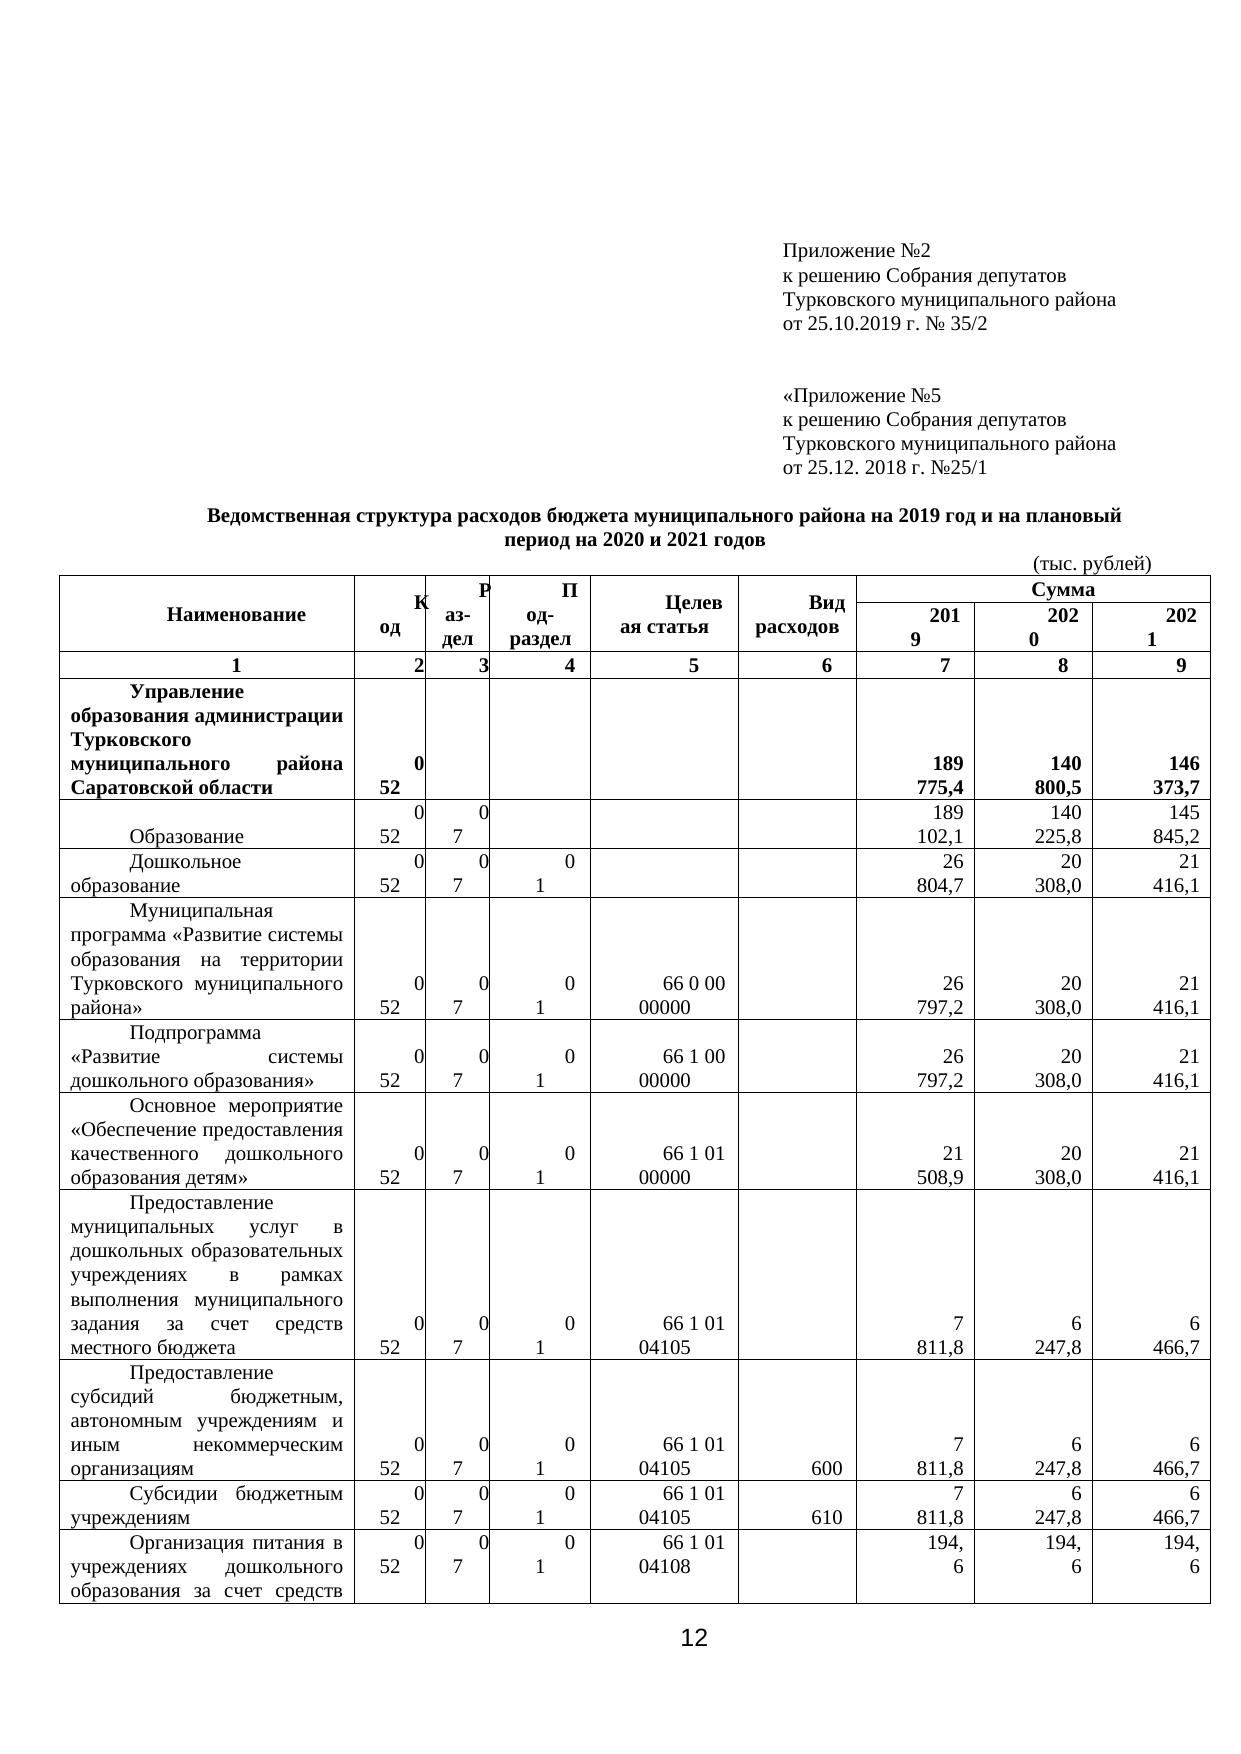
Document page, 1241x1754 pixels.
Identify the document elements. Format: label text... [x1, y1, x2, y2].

table_header Наименование [60, 576, 354, 651]
table_cell 21 416,1 [1093, 898, 1210, 1019]
table_header Раз-дел [426, 576, 489, 651]
table_cell 2021 [1093, 603, 1210, 651]
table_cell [60, 1530, 354, 1602]
table_cell Субсидии бюджетным учреждениям [60, 1481, 354, 1529]
table_cell [426, 679, 489, 799]
table_cell 66 1 01 04105 [591, 1360, 738, 1480]
table_cell 2020 [975, 603, 1092, 651]
table_cell 194,6 [857, 1530, 974, 1602]
text к решению Собрания депутатов [723, 407, 1152, 431]
table_cell 052 [355, 679, 425, 799]
table_cell [591, 800, 738, 848]
table_cell 6 [739, 652, 856, 678]
table_cell [490, 679, 590, 799]
table_cell 189 102,1 [857, 800, 974, 848]
table_cell 66 1 01 04105 [591, 1481, 738, 1529]
table_cell 1 [60, 652, 354, 678]
table_cell 20 308,0 [975, 898, 1092, 1019]
table_cell 20 308,0 [975, 1093, 1092, 1189]
table_cell 7 811,8 [857, 1360, 974, 1480]
table_cell 194,6 [1093, 1530, 1210, 1602]
table_cell 01 [490, 1530, 590, 1602]
table_cell 052 [355, 849, 425, 897]
text Приложение №2 [723, 238, 1152, 262]
table_cell 145 845,2 [1093, 800, 1210, 848]
table_cell 052 [355, 898, 425, 1019]
table_header Код [355, 576, 425, 651]
text Турковского муниципального района [723, 431, 1152, 455]
table_cell 20 308,0 [975, 1020, 1092, 1092]
table_cell 6 466,7 [1093, 1190, 1210, 1359]
table_cell 07 [426, 1530, 489, 1602]
table_cell Подпрограмма «Развитие системы дошкольного образования» [60, 1020, 354, 1092]
table_cell 07 [426, 849, 489, 897]
table_header Сумма [857, 576, 1210, 602]
table_cell Муниципальная программа «Развитие системы образования на территории Турковского муниципального района» [60, 898, 354, 1019]
table_cell 4 [490, 652, 590, 678]
table_cell [739, 849, 856, 897]
table_cell 66 0 00 00000 [591, 898, 738, 1019]
table_cell 146 373,7 [1093, 679, 1210, 799]
text от 25.12. 2018 г. №25/1 [723, 455, 1152, 479]
text Ведомственная структура расходов бюджета муниципального района на 2019 год и на плановый период на 2020 и 2021 годов [118, 503, 1152, 551]
table_cell 140 225,8 [975, 800, 1092, 848]
table_cell 07 [426, 1020, 489, 1092]
table_cell Образование [60, 800, 354, 848]
table_cell 9 [1093, 652, 1210, 678]
table_cell 01 [490, 1020, 590, 1092]
table_cell Управление образования администрации Турковского муниципального района Саратовской области [60, 679, 354, 799]
table_cell 6 466,7 [1093, 1360, 1210, 1480]
table_cell 052 [355, 1530, 425, 1602]
table_cell 5 [591, 652, 738, 678]
table_cell 600 [739, 1360, 856, 1480]
table_header Целевая статья [591, 576, 738, 651]
table_cell Основное мероприятие «Обеспечение предоставления качественного дошкольного образования детям» [60, 1093, 354, 1189]
table_cell [739, 679, 856, 799]
table_cell 66 1 01 04108 [591, 1530, 738, 1602]
table_cell 07 [426, 1190, 489, 1359]
table_cell 01 [490, 1360, 590, 1480]
table_cell 052 [355, 1093, 425, 1189]
table_cell 21 508,9 [857, 1093, 974, 1189]
table_cell 052 [355, 1020, 425, 1092]
table_cell 6 247,8 [975, 1190, 1092, 1359]
table_cell 7 811,8 [857, 1481, 974, 1529]
text от 25.10.2019 г. № 35/2 [723, 311, 1152, 335]
table_cell [739, 1190, 856, 1359]
table_cell [739, 898, 856, 1019]
table_cell 2019 [857, 603, 974, 651]
table_cell [739, 1020, 856, 1092]
table_cell 01 [490, 849, 590, 897]
table_cell 189 775,4 [857, 679, 974, 799]
table_cell Предоставление муниципальных услуг в дошкольных образовательных учреждениях в рамках выполнения муниципального задания за счет средств местного бюджета [60, 1190, 354, 1359]
text Турковского муниципального района [723, 287, 1152, 311]
table_cell Предоставление субсидий бюджетным, автономным учреждениям и иным некоммерческим организациям [60, 1360, 354, 1480]
table_cell 07 [426, 1093, 489, 1189]
table_cell 26 797,2 [857, 898, 974, 1019]
table_header Вид расходов [739, 576, 856, 651]
table_cell [490, 800, 590, 848]
table_cell 6 247,8 [975, 1360, 1092, 1480]
text к решению Собрания депутатов [723, 262, 1152, 287]
table_cell [591, 679, 738, 799]
table_cell 052 [355, 1481, 425, 1529]
table_cell 7 811,8 [857, 1190, 974, 1359]
text «Приложение №5 [723, 383, 1152, 407]
table_cell 07 [426, 1360, 489, 1480]
table_cell 610 [739, 1481, 856, 1529]
table_cell Дошкольное образование [60, 849, 354, 897]
table_cell 3 [426, 652, 489, 678]
table_cell 66 1 00 00000 [591, 1020, 738, 1092]
table_cell 07 [426, 800, 489, 848]
table_cell 140 800,5 [975, 679, 1092, 799]
table_cell 66 1 01 04105 [591, 1190, 738, 1359]
table_cell 01 [490, 898, 590, 1019]
table_cell 7 [857, 652, 974, 678]
text (тыс. рублей) [723, 551, 1152, 575]
table_cell 20 308,0 [975, 849, 1092, 897]
table_cell 26 804,7 [857, 849, 974, 897]
table_cell 07 [426, 898, 489, 1019]
table_cell 2 [355, 652, 425, 678]
table_cell 26 797,2 [857, 1020, 974, 1092]
table_cell 21 416,1 [1093, 849, 1210, 897]
table_cell [739, 1530, 856, 1602]
table_cell [739, 800, 856, 848]
table_cell 194,6 [975, 1530, 1092, 1602]
table_cell 052 [355, 1360, 425, 1480]
table_cell [591, 849, 738, 897]
table_cell 21 416,1 [1093, 1020, 1210, 1092]
table_cell 052 [355, 1190, 425, 1359]
table_cell [739, 1093, 856, 1189]
table_cell 01 [490, 1190, 590, 1359]
table_cell 01 [490, 1481, 590, 1529]
table_header Под-раздел [490, 576, 590, 651]
table_cell 66 1 01 00000 [591, 1093, 738, 1189]
table_cell 8 [975, 652, 1092, 678]
table_cell 21 416,1 [1093, 1093, 1210, 1189]
table_cell 07 [426, 1481, 489, 1529]
table_cell 052 [355, 800, 425, 848]
table_cell 01 [490, 1093, 590, 1189]
table_cell 6 466,7 [1093, 1481, 1210, 1529]
table_cell 6 247,8 [975, 1481, 1092, 1529]
